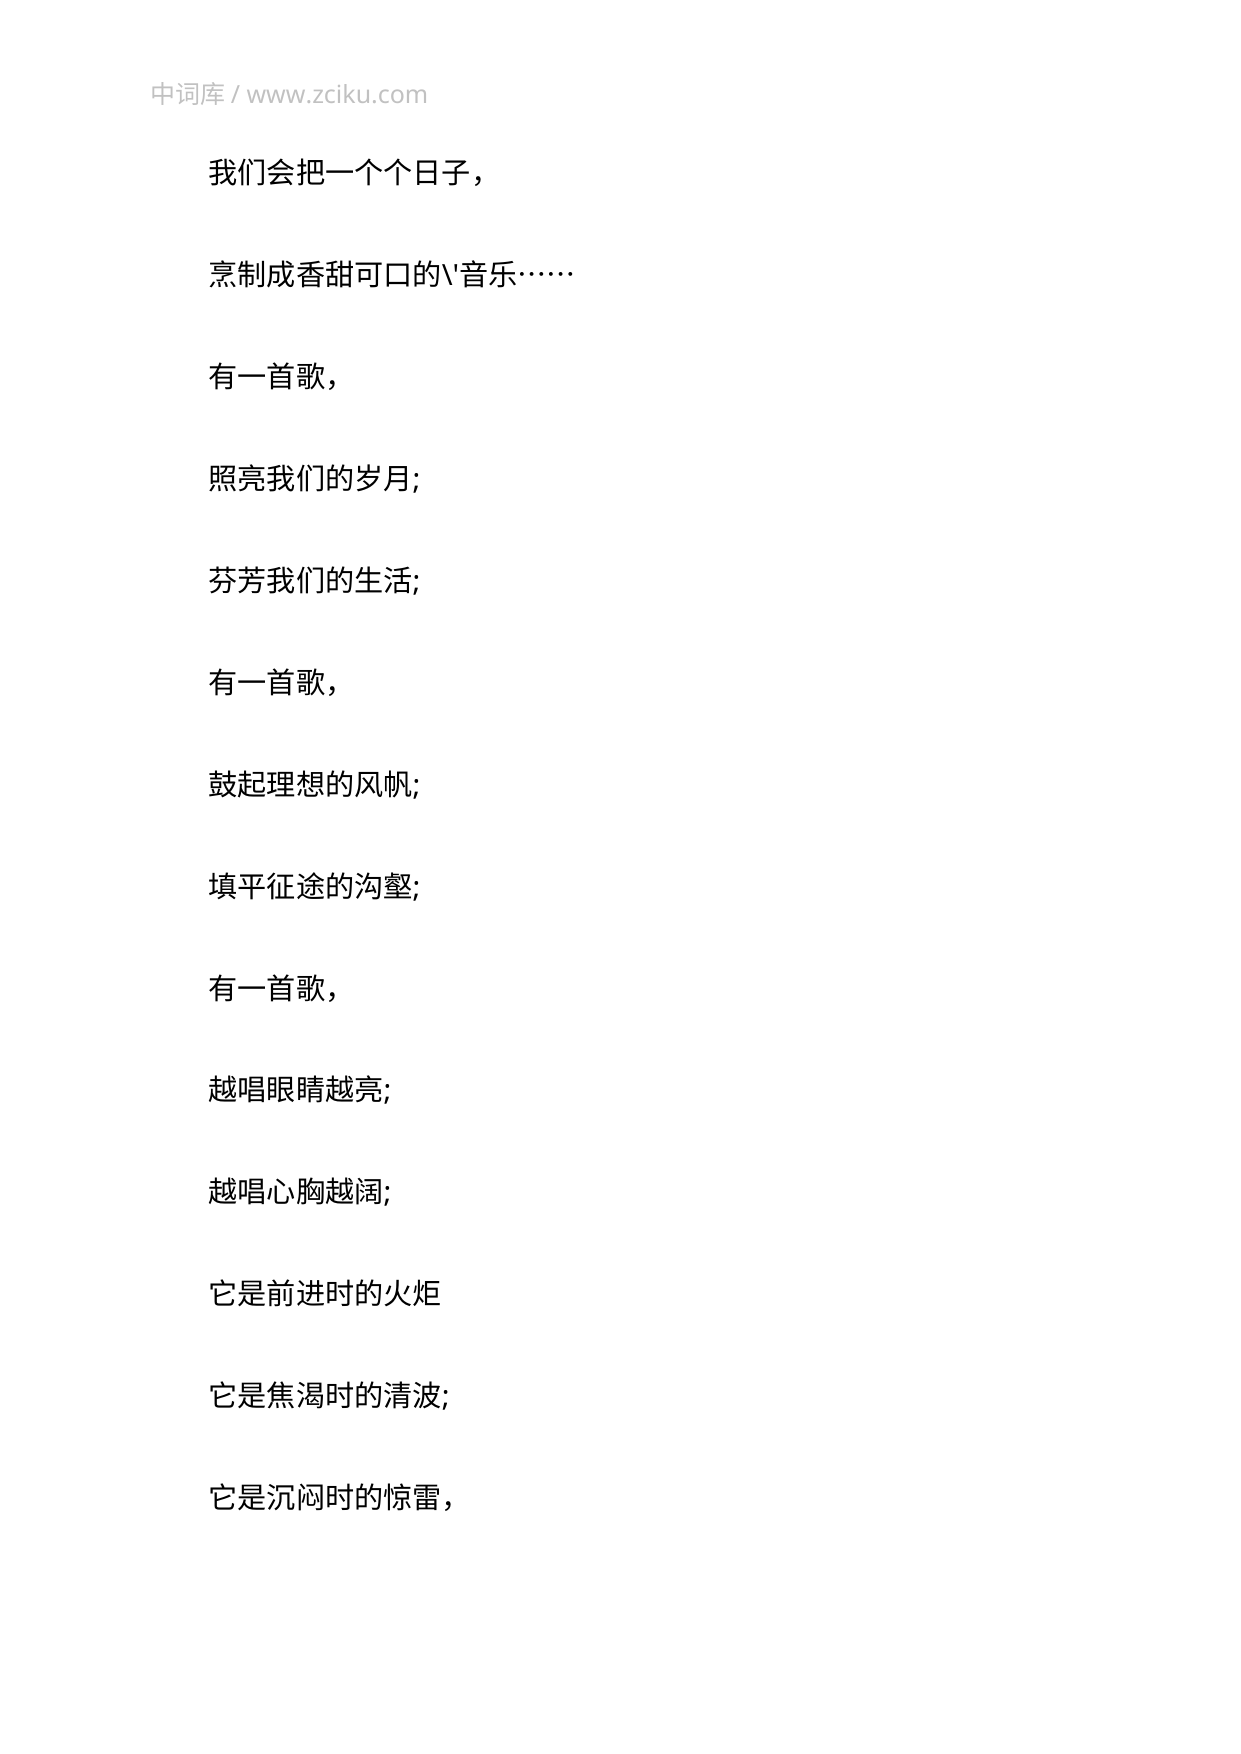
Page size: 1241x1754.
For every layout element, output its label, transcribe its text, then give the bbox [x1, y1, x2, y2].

text 照亮我们的岁月; [150, 456, 1090, 498]
text 我们会把一个个日子， [150, 150, 1090, 192]
text 越唱眼睛越亮; [150, 1067, 1090, 1109]
text 越唱心胸越阔; [150, 1169, 1090, 1211]
text 鼓起理想的风帆; [150, 761, 1090, 804]
text 芬芳我们的生活; [150, 557, 1090, 600]
text 有一首歌， [150, 354, 1090, 396]
text 它是沉闷时的惊雷， [150, 1475, 1090, 1517]
text 有一首歌， [150, 965, 1090, 1007]
text 烹制成香甜可口的\'音乐…… [150, 252, 1090, 294]
text 填平征途的沟壑; [150, 863, 1090, 906]
text 它是焦渴时的清波; [150, 1373, 1090, 1415]
text 它是前进时的火炬 [150, 1271, 1090, 1313]
text 有一首歌， [150, 659, 1090, 702]
